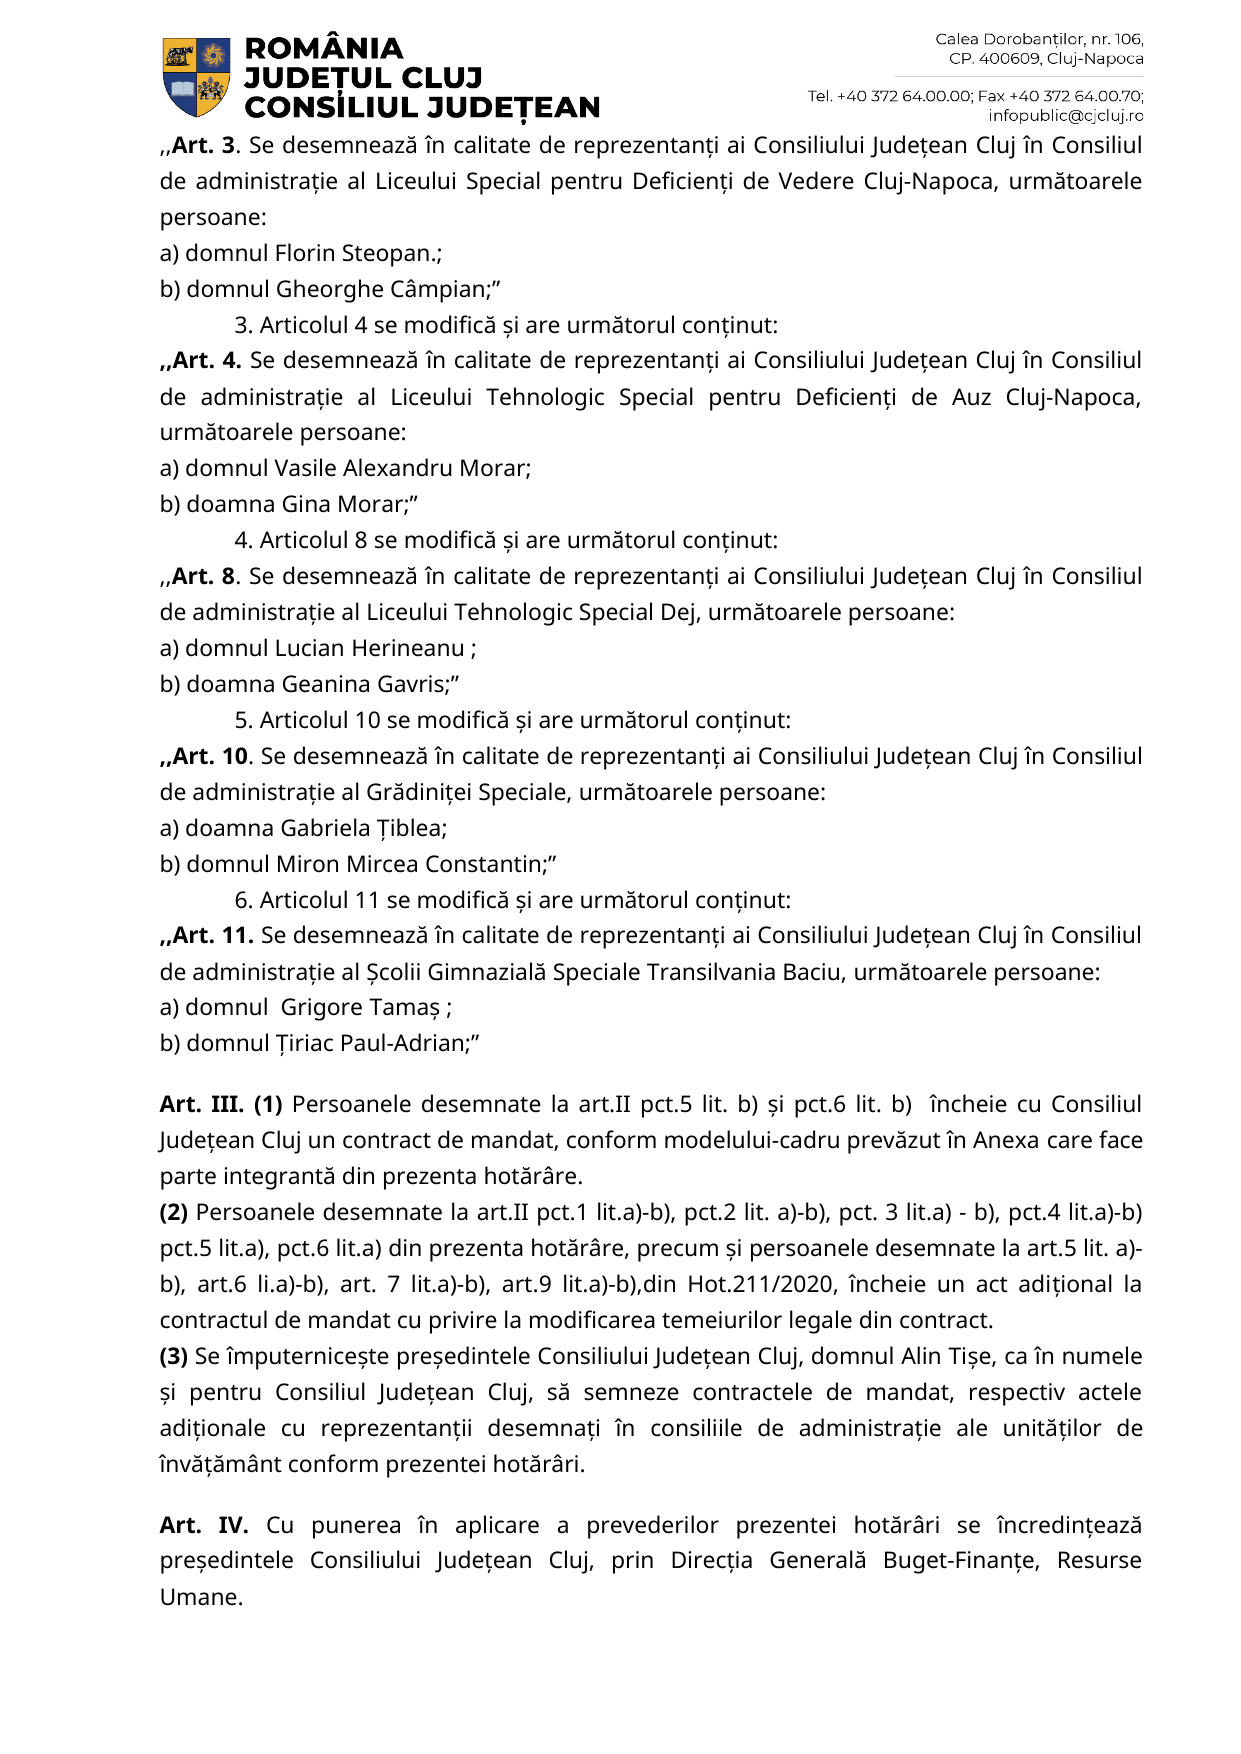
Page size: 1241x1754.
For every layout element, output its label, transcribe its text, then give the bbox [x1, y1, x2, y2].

text b) domnul Miron Mircea Constantin;” [159, 848, 1143, 879]
text 4. Articolul 8 se modifică și are următorul conținut: [159, 524, 1143, 555]
text 5. Articolul 10 se modifică și are următorul conținut: [159, 704, 1143, 735]
text ,,Art. 8. Se desemnează în calitate de reprezentanţi ai Consiliului Judeţean Cluj în Consiliul de administraţie al Liceului Tehnologic Special Dej, următoarele persoane: [159, 560, 1143, 627]
picture [807, 30, 1144, 125]
text Art. III. (1) Persoanele desemnate la art.II pct.5 lit. b) și pct.6 lit. b) încheie cu Consiliul Judeţean Cluj un contract de mandat, conform modelului-cadru prevăzut în Anexa care face parte integrantă din prezenta hotărâre. [159, 1088, 1143, 1191]
text (2) Persoanele desemnate la art.II pct.1 lit.a)-b), pct.2 lit. a)-b), pct. 3 lit.a) - b), pct.4 lit.a)-b) pct.5 lit.a), pct.6 lit.a) din prezenta hotărâre, precum și persoanele desemnate la art.5 lit. a)-b), art.6 li.a)-b), art. 7 lit.a)-b), art.9 lit.a)-b),din Hot.211/2020, încheie un act adițional la contractul de mandat cu privire la modificarea temeiurilor legale din contract. [159, 1196, 1143, 1335]
text ,,Art. 4. Se desemnează în calitate de reprezentanţi ai Consiliului Judeţean Cluj în Consiliul de administraţie al Liceului Tehnologic Special pentru Deficienţi de Auz Cluj-Napoca, următoarele persoane: [159, 344, 1143, 448]
text a) domnul Florin Steopan.; [159, 237, 1143, 268]
text ,,Art. 11. Se desemnează în calitate de reprezentanţi ai Consiliului Judeţean Cluj în Consiliul de administraţie al Şcolii Gimnazială Speciale Transilvania Baciu, următoarele persoane: [159, 919, 1143, 987]
text a) doamna Gabriela Țiblea; [159, 812, 1143, 843]
text ,,Art. 10. Se desemnează în calitate de reprezentanţi ai Consiliului Judeţean Cluj în Consiliul de administraţie al Grădiniţei Speciale, următoarele persoane: [159, 740, 1143, 807]
text Art. IV. Cu punerea în aplicare a prevederilor prezentei hotărâri se încredinţează preşedintele Consiliului Judeţean Cluj, prin Direcţia Generală Buget-Finanţe, Resurse Umane. [159, 1508, 1143, 1612]
text b) doamna Geanina Gavris;” [159, 668, 1143, 699]
text a) domnul Grigore Tamaș ; [159, 991, 1143, 1023]
text a) domnul Lucian Herineanu ; [159, 632, 1143, 663]
text 6. Articolul 11 se modifică și are următorul conținut: [159, 883, 1143, 915]
text ,,Art. 3. Se desemnează în calitate de reprezentanţi ai Consiliului Judeţean Cluj în Consiliul de administraţie al Liceului Special pentru Deficienţi de Vedere Cluj-Napoca, următoarele persoane: [159, 122, 1143, 232]
text b) domnul Țiriac Paul-Adrian;” [159, 1027, 1143, 1058]
text b) doamna Gina Morar;” [159, 488, 1143, 519]
text a) domnul Vasile Alexandru Morar; [159, 452, 1143, 483]
text (3) Se împuterniceşte preşedintele Consiliului Judeţean Cluj, domnul Alin Tişe, ca în numele şi pentru Consiliul Judeţean Cluj, să semneze contractele de mandat, respectiv actele adiționale cu reprezentanții desemnați în consiliile de administraţie ale unităților de învățământ conform prezentei hotărâri. [159, 1340, 1143, 1479]
text b) domnul Gheorghe Câmpian;” [159, 273, 1143, 304]
picture [162, 31, 600, 122]
text 3. Articolul 4 se modifică și are următorul conținut: [159, 308, 1143, 340]
